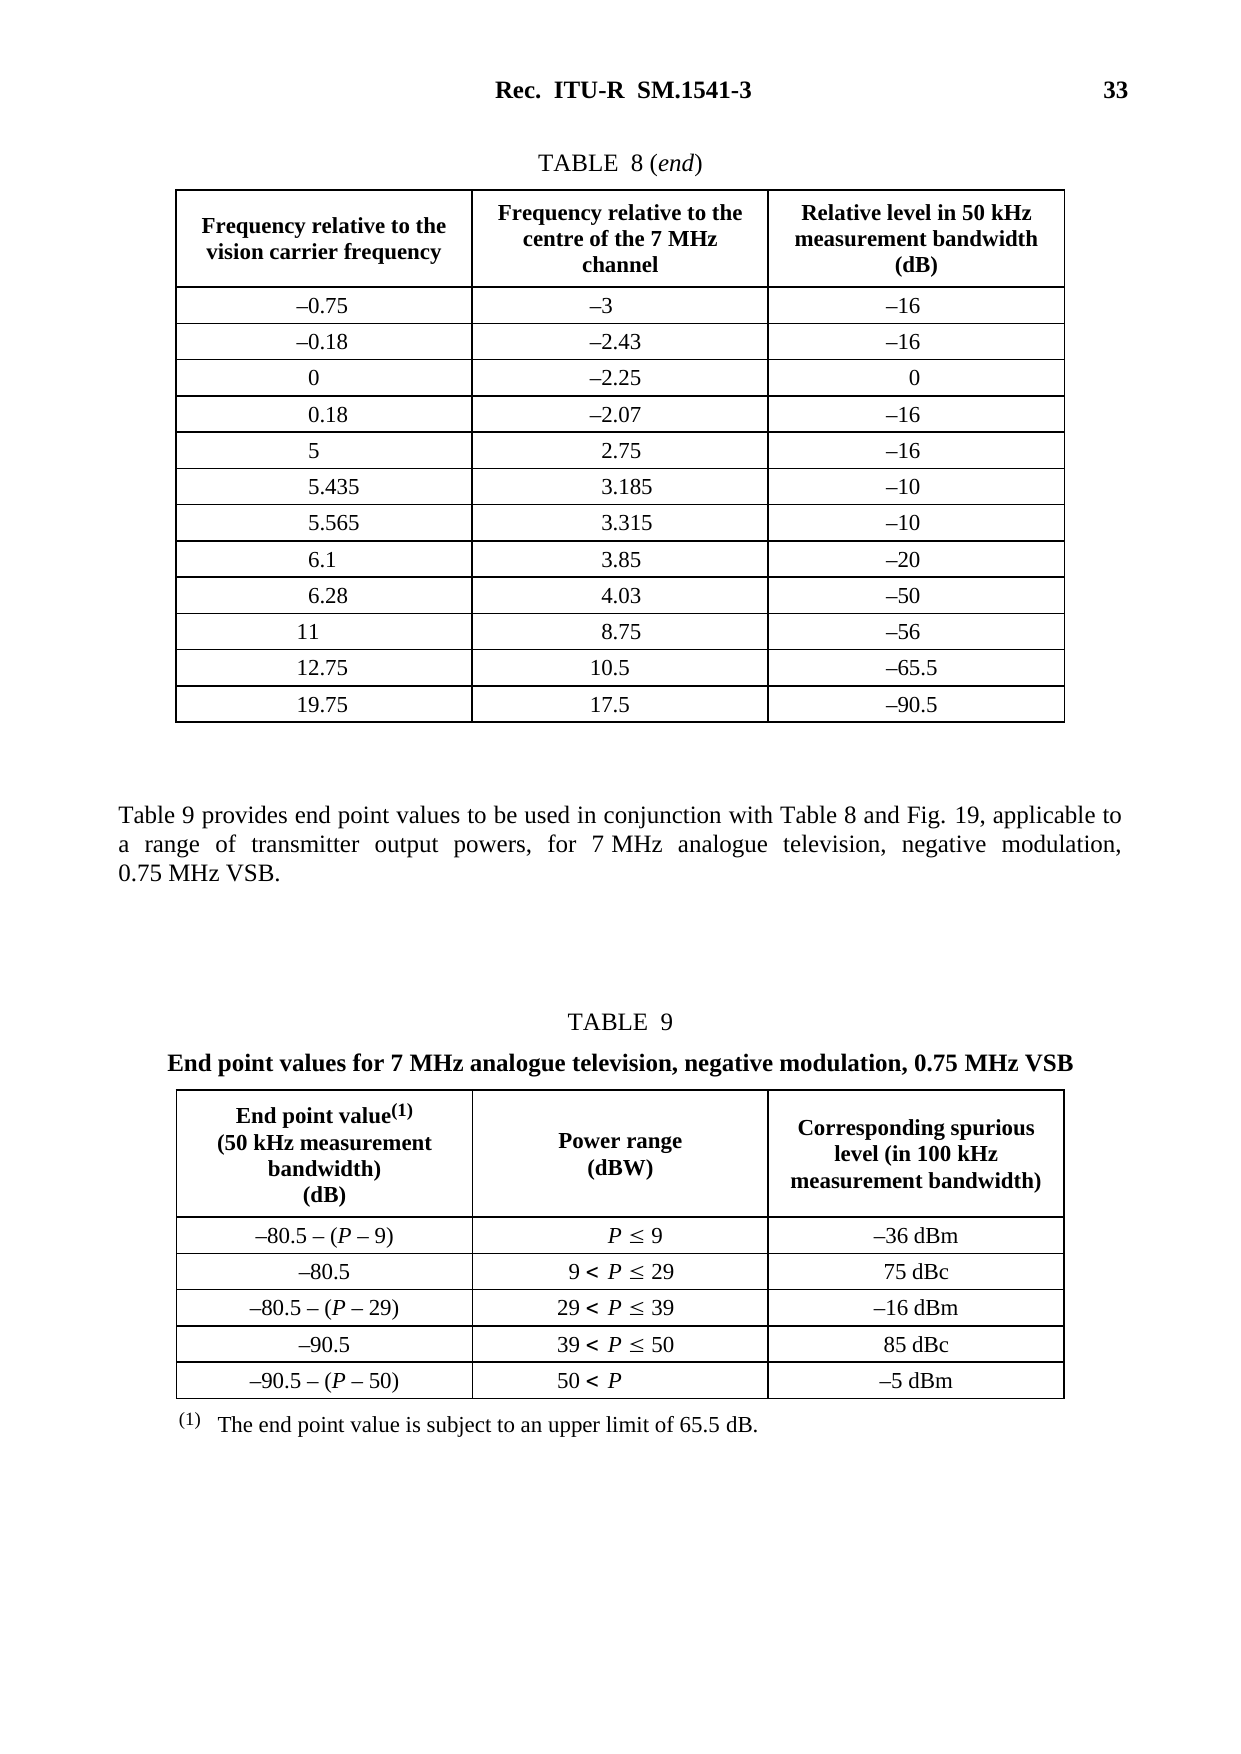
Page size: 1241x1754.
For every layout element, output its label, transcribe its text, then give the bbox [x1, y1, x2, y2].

table_cell –90.5 – (P – 50) [177, 1363, 472, 1397]
table_cell –16 [769, 288, 1064, 322]
table_cell 50  P [473, 1363, 767, 1397]
table_header Corresponding spurious level (in 100 kHz measurement bandwidth) [769, 1091, 1063, 1216]
table_cell –0.75 [177, 288, 471, 322]
table_cell –16 [769, 397, 1064, 431]
table_cell 9  P 29 [473, 1254, 767, 1289]
table_cell –16 [769, 324, 1064, 359]
table_cell –2.25 [473, 360, 767, 395]
table_cell 5 [177, 433, 471, 467]
table_cell 3.85 [473, 542, 767, 576]
table_cell –65.5 [769, 650, 1064, 685]
table_cell 85 dBc [769, 1327, 1063, 1361]
table_cell –10 [769, 469, 1064, 504]
table_cell –2.43 [473, 324, 767, 359]
table_cell –0.18 [177, 324, 471, 359]
table_cell 3.315 [473, 505, 767, 540]
text Table 9 provides end point values to be used in conjunction with Table 8 and Fig. 19, applicable to a range of transmitter output powers, for 7 MHz analogue television, negative modulation, 0.75 MHz VSB. [118, 801, 1122, 887]
text TABLE 8 (end) [118, 148, 1122, 176]
table_cell 6.1 [177, 542, 471, 576]
table_cell 3.185 [473, 469, 767, 504]
table_cell –50 [769, 578, 1064, 612]
table_cell –10 [769, 505, 1064, 540]
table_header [473, 191, 767, 286]
table_cell 8.75 [473, 614, 767, 649]
table_cell –2.07 [473, 397, 767, 431]
title End point values for 7 MHz analogue television, negative modulation, 0.75 MHz VSB [118, 1048, 1122, 1077]
table_header End point value(1) (50 kHz measurement bandwidth) (dB) [177, 1091, 472, 1216]
table_cell 5.435 [177, 469, 471, 504]
table_cell –20 [769, 542, 1064, 576]
table_cell 75 dBc [769, 1254, 1063, 1289]
table_cell –90.5 [769, 687, 1064, 721]
table_cell 17.5 [473, 687, 767, 721]
table_cell –80.5 [177, 1254, 472, 1289]
table_cell 0 [177, 360, 471, 395]
table_cell 10.5 [473, 650, 767, 685]
table_cell –36 dBm [769, 1218, 1063, 1252]
table_cell P 9 [473, 1218, 767, 1252]
table_cell 0.18 [177, 397, 471, 431]
table_cell –80.5 – (P – 29) [177, 1290, 472, 1325]
table_cell 4.03 [473, 578, 767, 612]
table_cell 6.28 [177, 578, 471, 612]
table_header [177, 191, 471, 286]
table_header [769, 191, 1064, 286]
text TABLE 9 [118, 1007, 1122, 1036]
table_cell –16 [769, 433, 1064, 467]
table_header Power range (dBW) [473, 1091, 767, 1216]
table_cell 39  P 50 [473, 1327, 767, 1361]
table_cell 11 [177, 614, 471, 649]
table_cell (1) The end point value is subject to an upper limit of 65.5 dB. [176, 1399, 1064, 1437]
table_cell –80.5 – (P – 9) [177, 1218, 472, 1252]
table_cell –5 dBm [769, 1363, 1063, 1397]
table_cell 12.75 [177, 650, 471, 685]
table_cell 19.75 [177, 687, 471, 721]
table_cell 2.75 [473, 433, 767, 467]
table_cell 5.565 [177, 505, 471, 540]
table_cell –56 [769, 614, 1064, 649]
table_cell –16 dBm [769, 1290, 1063, 1325]
table_cell –90.5 [177, 1327, 472, 1361]
table_cell 29  P 39 [473, 1290, 767, 1325]
table_cell 0 [769, 360, 1064, 395]
table_cell –3 [473, 288, 767, 322]
